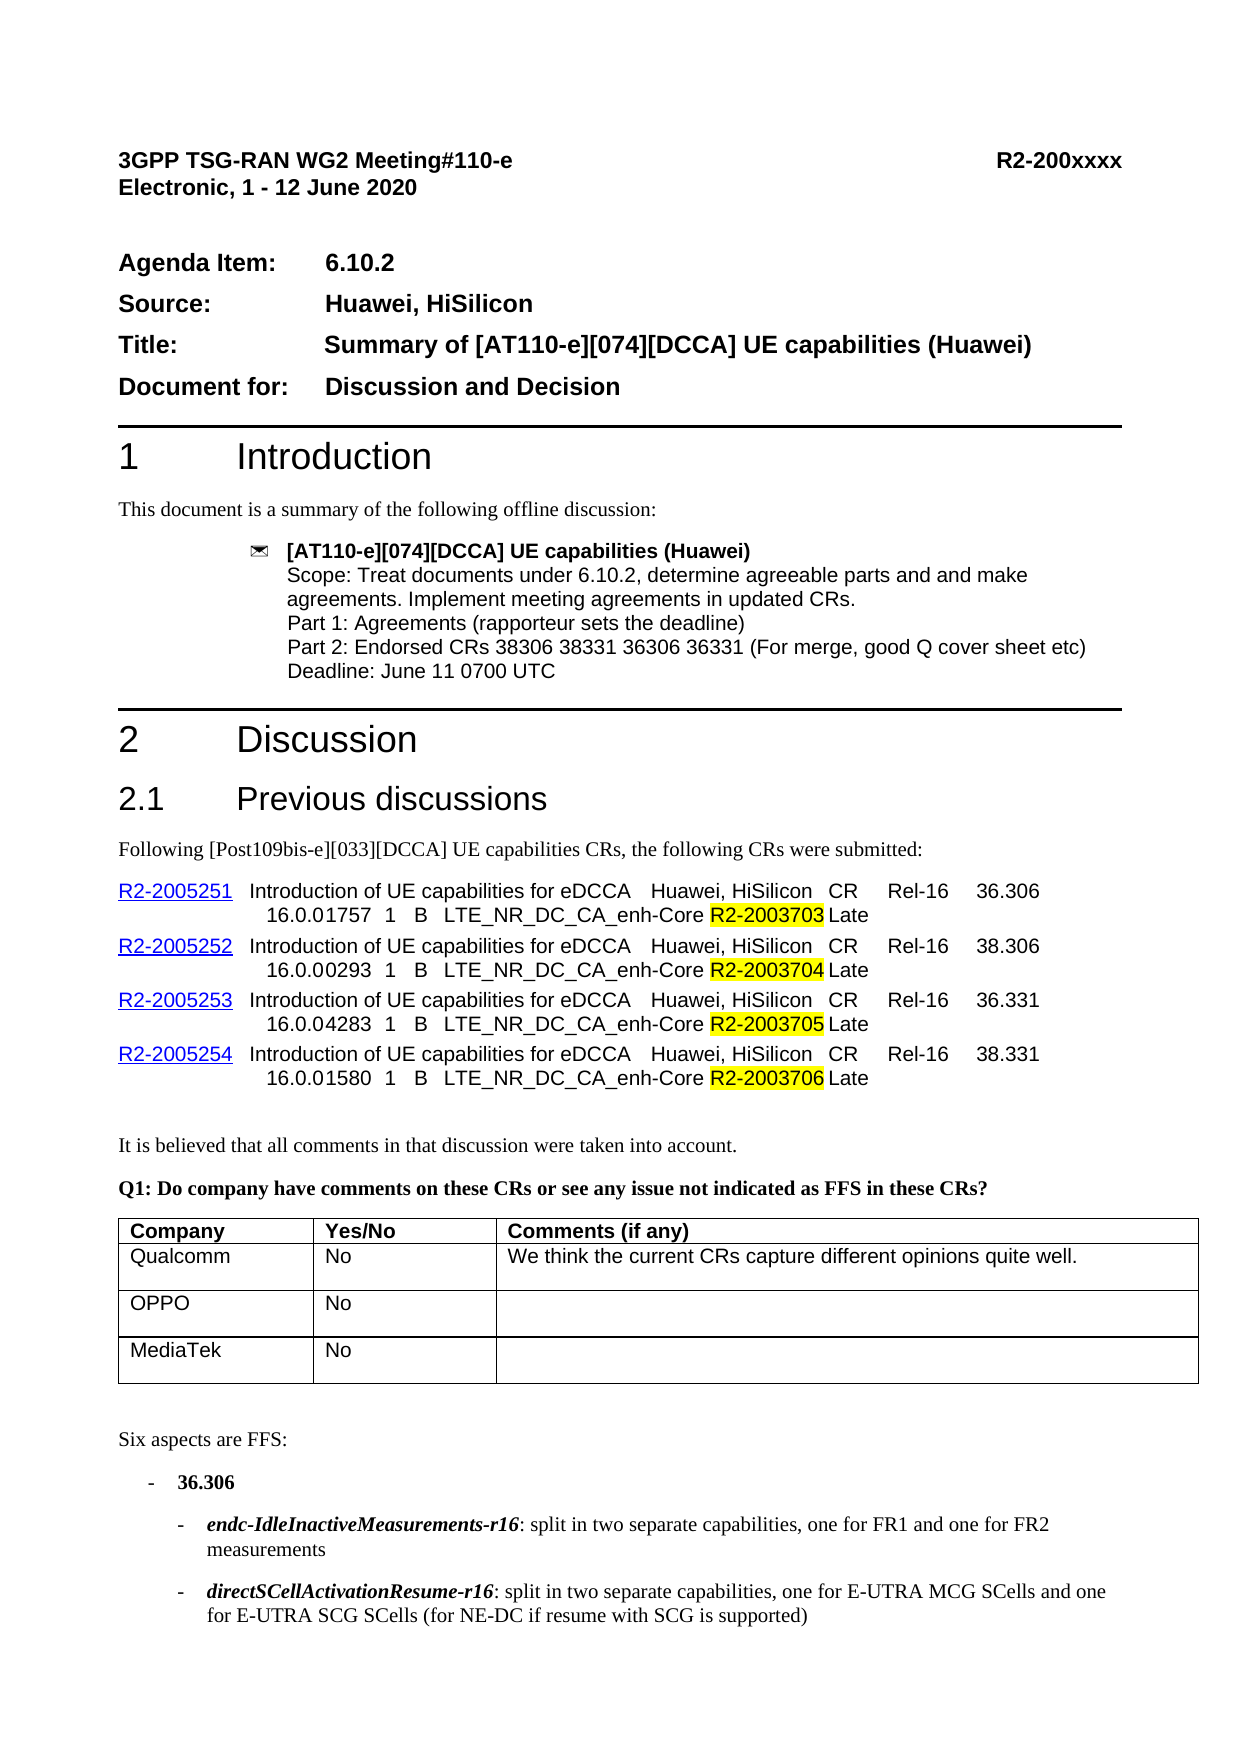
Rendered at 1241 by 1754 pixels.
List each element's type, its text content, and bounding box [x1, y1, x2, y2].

text Part 2: Endorsed CRs 38306 38331 36306 36331 (For merge, good Q cover sheet etc) [249, 635, 1122, 659]
subtitle 1 Introduction [118, 428, 1122, 478]
text 3GPP TSG-RAN WG2 Meeting#110-e R2-200xxxx [118, 147, 1122, 174]
text It is believed that all comments in that discussion were taken into account. [118, 1133, 1122, 1157]
table_header Comments (if any) [497, 1219, 1198, 1243]
table_cell No [314, 1291, 496, 1336]
table_cell No [314, 1338, 496, 1383]
table_cell OPPO [119, 1291, 313, 1336]
table_cell No [314, 1244, 496, 1290]
table_header Yes/No [314, 1219, 496, 1243]
table_cell [497, 1291, 1198, 1336]
title R2-2005253 Introduction of UE capabilities for eDCCA Huawei, HiSilicon CR Rel-16 36.331 16.0.0 4283 1 B LTE_NR_DC_CA_enh-Core R2-2003705 Late [118, 988, 1122, 1036]
subtitle 2 Discussion [118, 711, 1122, 761]
text Q1: Do company have comments on these CRs or see any issue not indicated as FFS in these CRs? [118, 1175, 1122, 1199]
text Following [Post109bis-e][033][DCCA] UE capabilities CRs, the following CRs were submitted: [118, 837, 1122, 861]
title R2-2005251 Introduction of UE capabilities for eDCCA Huawei, HiSilicon CR Rel-16 36.306 16.0.0 1757 1 B LTE_NR_DC_CA_enh-Core R2-2003703 Late [118, 879, 1122, 927]
text Source: Huawei, HiSilicon [118, 289, 1122, 318]
subtitle 2.1 Previous discussions [118, 779, 1122, 818]
text - endc-IdleInactiveMeasurements-r16: split in two separate capabilities, one for FR1 and one for FR2 measurements [177, 1512, 1122, 1561]
text Six aspects are FFS: [118, 1427, 1122, 1451]
text - 36.306 [148, 1469, 1122, 1494]
table_cell We think the current CRs capture different opinions quite well. [497, 1244, 1198, 1290]
text Part 1: Agreements (rapporteur sets the deadline) [249, 611, 1122, 635]
table_cell Qualcomm [119, 1244, 313, 1290]
text Electronic, 1 - 12 June 2020 [118, 174, 1122, 200]
text Scope: Treat documents under 6.10.2, determine agreeable parts and and make agreements. Implement meeting agreements in updated CRs. [287, 563, 1122, 611]
text Deadline: June 11 0700 UTC [249, 659, 1122, 683]
text Agenda Item: 6.10.2 [118, 248, 1122, 276]
table_cell [497, 1338, 1198, 1383]
text Title: Summary of [AT110-e][074][DCCA] UE capabilities (Huawei) [118, 330, 1122, 359]
text [AT110-e][074][DCCA] UE capabilities (Huawei) [249, 539, 1122, 563]
table_cell MediaTek [119, 1338, 313, 1383]
table_header Company [119, 1219, 313, 1243]
title R2-2005252 Introduction of UE capabilities for eDCCA Huawei, HiSilicon CR Rel-16 38.306 16.0.0 0293 1 B LTE_NR_DC_CA_enh-Core R2-2003704 Late [118, 933, 1122, 981]
text Document for: Discussion and Decision [118, 371, 1122, 400]
text - directSCellActivationResume-r16: split in two separate capabilities, one for E-UTRA MCG SCells and one for E-UTRA SCG SCells (for NE-DC if resume with SCG is supported) [177, 1579, 1122, 1627]
title R2-2005254 Introduction of UE capabilities for eDCCA Huawei, HiSilicon CR Rel-16 38.331 16.0.0 1580 1 B LTE_NR_DC_CA_enh-Core R2-2003706 Late [118, 1042, 1122, 1090]
text This document is a summary of the following offline discussion: [118, 496, 1122, 521]
